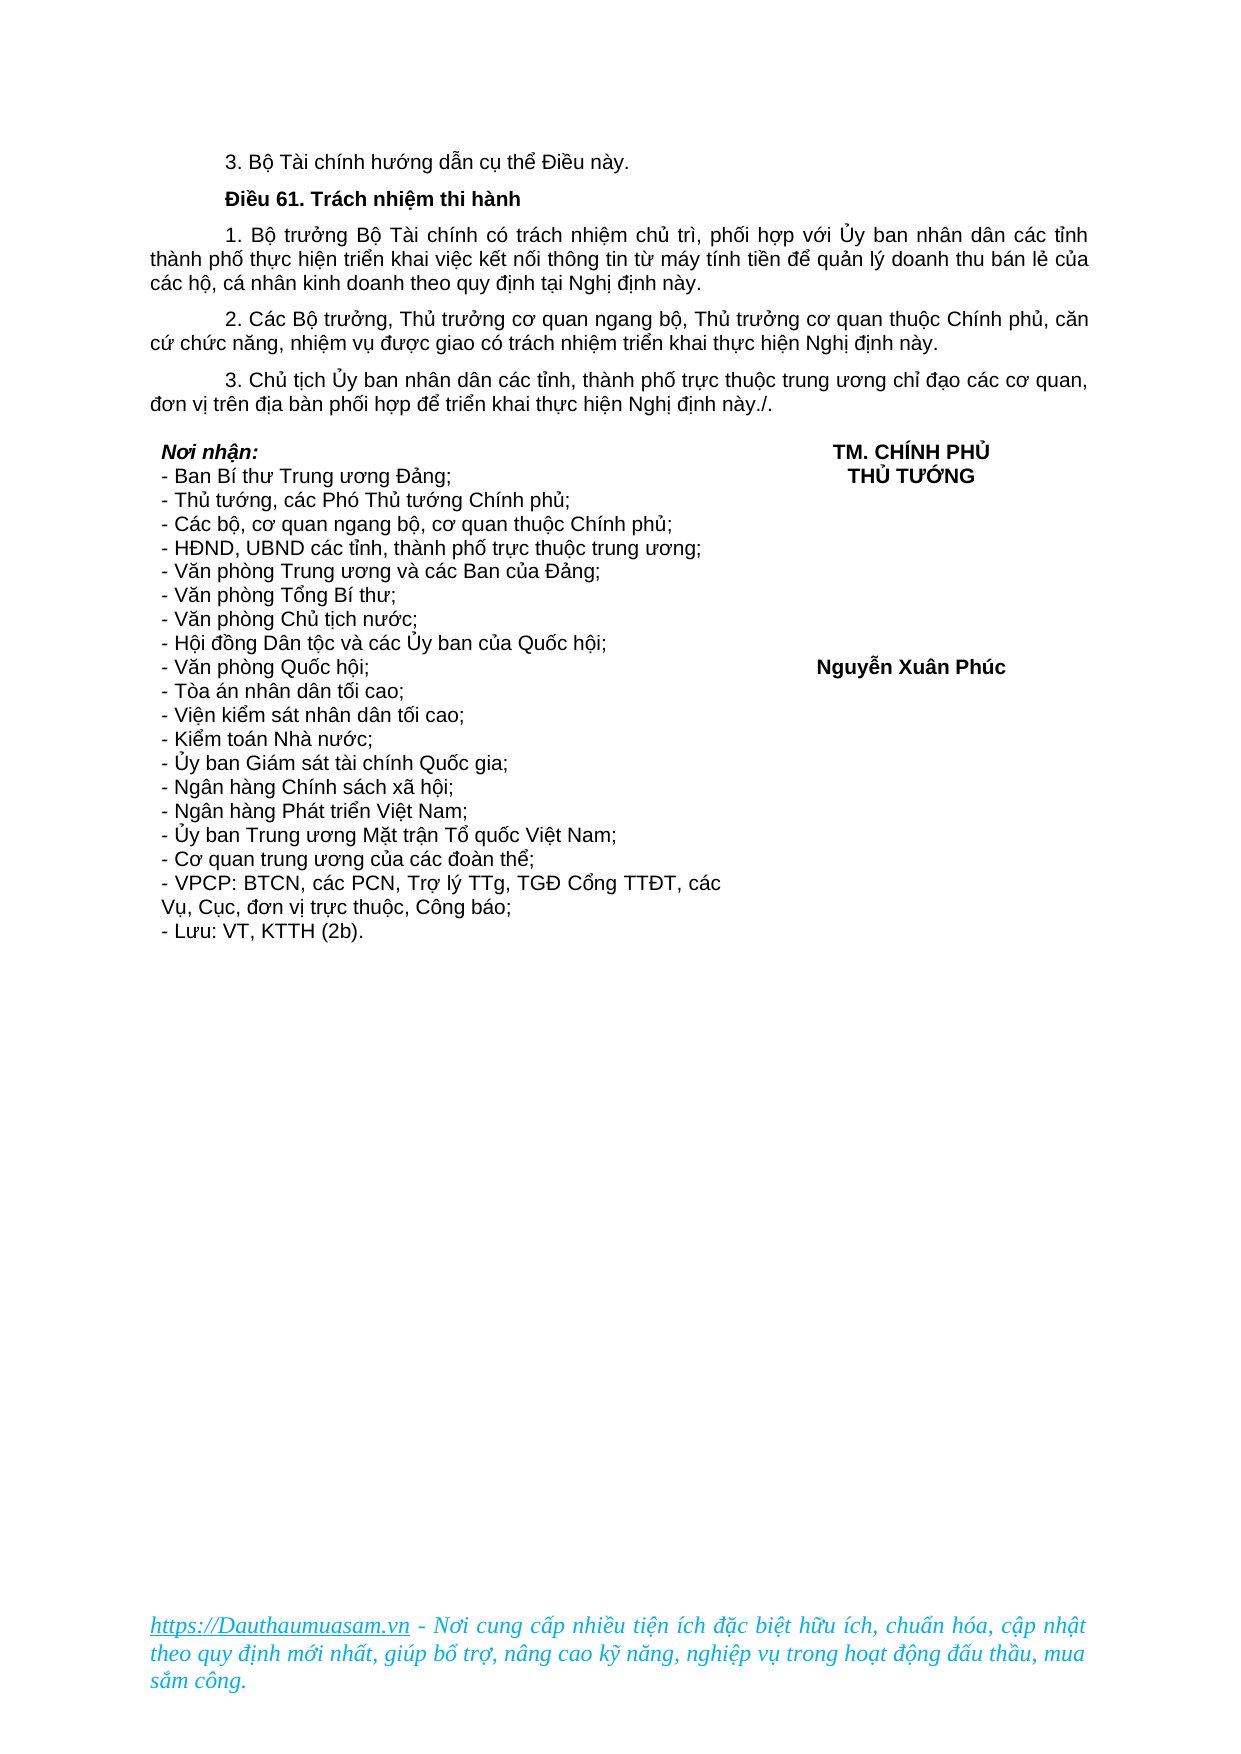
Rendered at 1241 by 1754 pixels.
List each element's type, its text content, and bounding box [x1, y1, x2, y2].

text 3. Chủ tịch Ủy ban nhân dân các tỉnh, thành phố trực thuộc trung ương chỉ đạo các cơ quan, đơn vị trên địa bàn phối hợp để triển khai thực hiện Nghị định này./. [150, 368, 1090, 416]
text Điều 61. Trách nhiệm thi hành [150, 186, 1090, 210]
text 2. Các Bộ trưởng, Thủ trưởng cơ quan ngang bộ, Thủ trưởng cơ quan thuộc Chính phủ, căn cứ chức năng, nhiệm vụ được giao có trách nhiệm triển khai thực hiện Nghị định này. [150, 307, 1090, 355]
text 1. Bộ trưởng Bộ Tài chính có trách nhiệm chủ trì, phối hợp với Ủy ban nhân dân các tỉnh thành phố thực hiện triển khai việc kết nối thông tin từ máy tính tiền để quản lý doanh thu bán lẻ của các hộ, cá nhân kinh doanh theo quy định tại Nghị định này. [150, 223, 1090, 295]
text 3. Bộ Tài chính hướng dẫn cụ thể Điều này. [150, 150, 1090, 174]
table_header Nơi nhận: - Ban Bí thư Trung ương Đảng; - Thủ tướng, các Phó Thủ tướng Chính phủ; - Các bộ, cơ quan ngang bộ, cơ quan thuộc Chính phủ; - HĐND, UBND các tỉnh, thành phố trực thuộc trung ương; - Văn phòng Trung ương và các Ban của Đảng; - Văn phòng Tổng Bí thư; - Văn phòng Chủ tịch nước; - Hội đồng Dân tộc và các Ủy ban của Quốc hội; - Văn phòng Quốc hội; - Tòa án nhân dân tối cao; - Viện kiểm sát nhân dân tối cao; - Kiểm toán Nhà nước; - Ủy ban Giám sát tài chính Quốc gia; - Ngân hàng Chính sách xã hội; - Ngân hàng Phát triển Việt Nam; - Ủy ban Trung ương Mặt trận Tổ quốc Việt Nam; - Cơ quan trung ương của các đoàn thể; - VPCP: BTCN, các PCN, Trợ lý TTg, TGĐ Cổng TTĐT, các Vụ, Cục, đơn vị trực thuộc, Công báo; - Lưu: VT, KTTH (2b). [150, 440, 732, 943]
table_header TM. CHÍNH PHỦ THỦ TƯỚNG Nguyễn Xuân Phúc [733, 440, 1090, 943]
